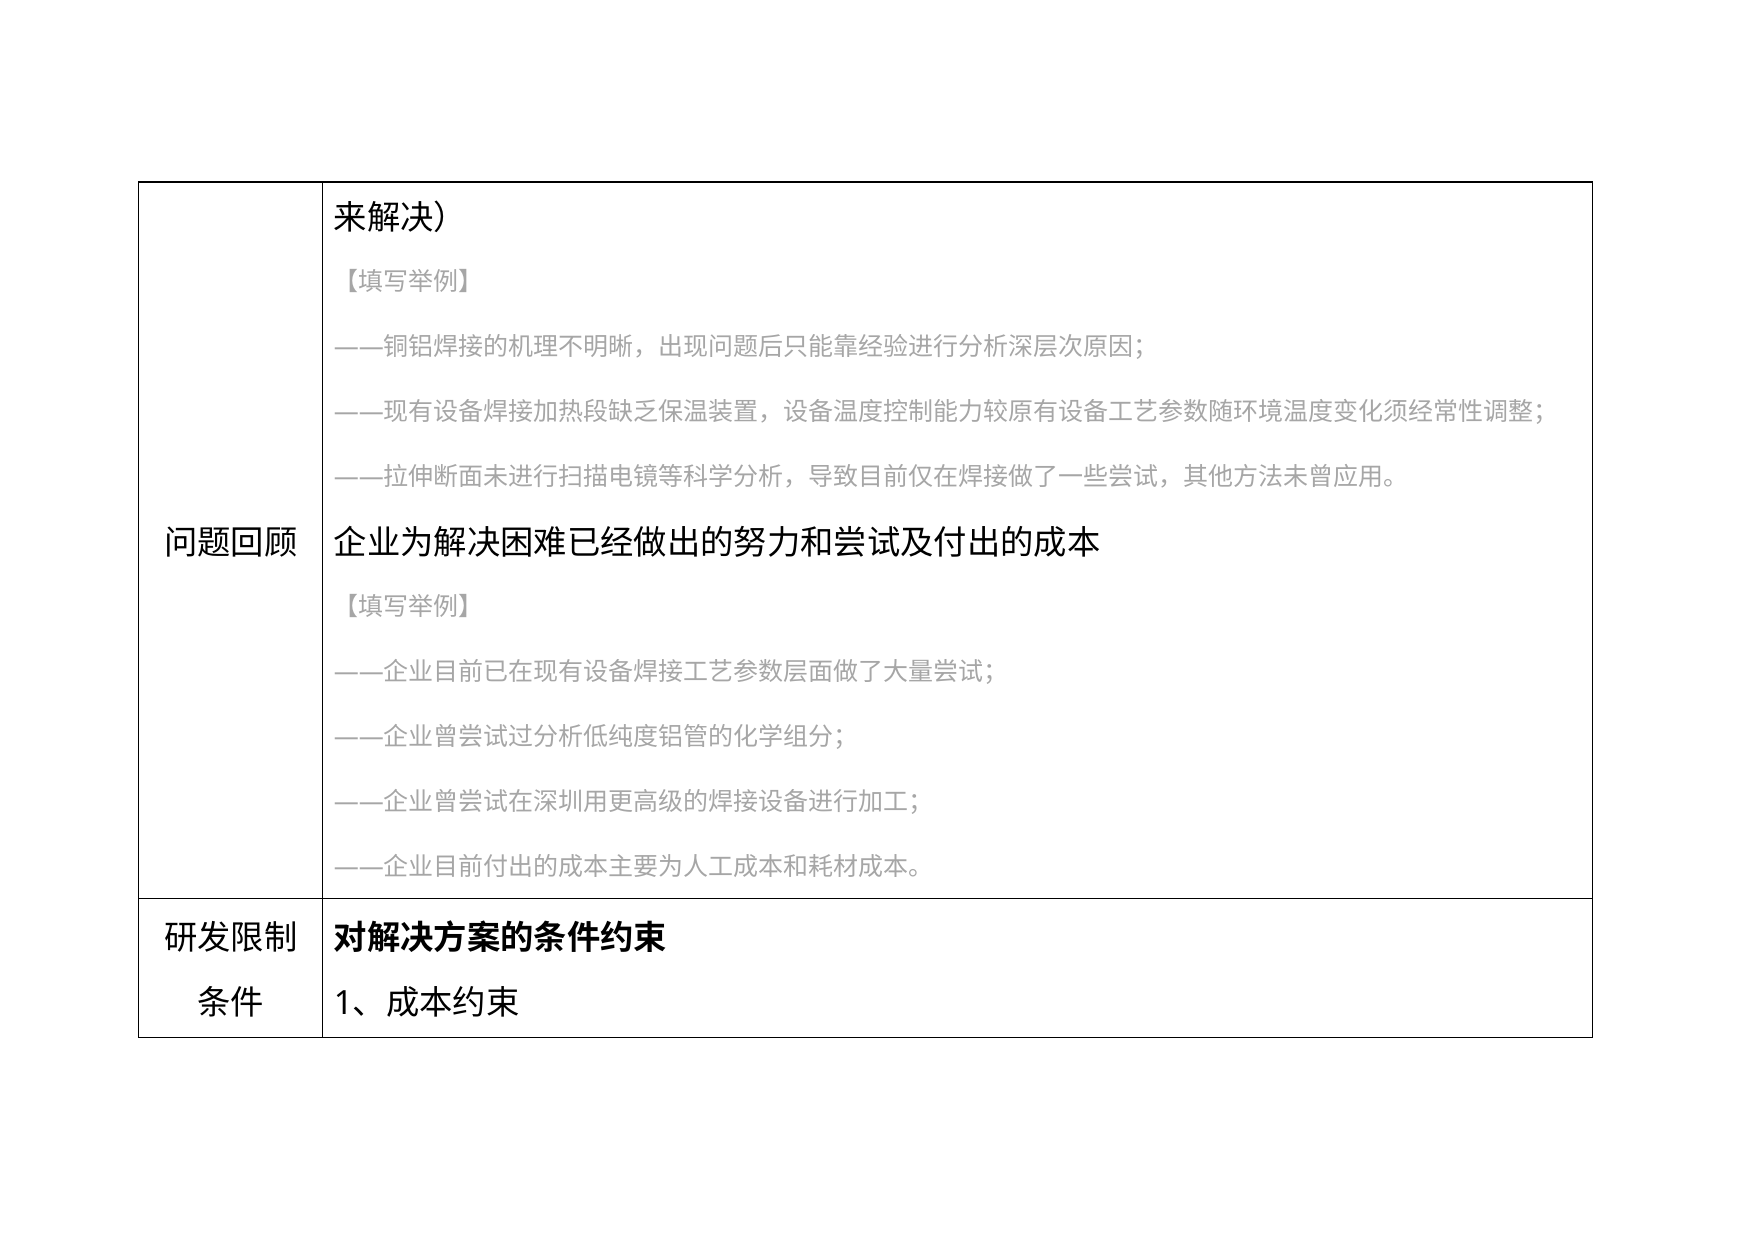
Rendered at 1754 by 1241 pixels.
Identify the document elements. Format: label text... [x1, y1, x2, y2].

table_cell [323, 899, 1592, 1037]
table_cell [323, 183, 1592, 897]
table_cell 过往研发问题回顾 [139, 183, 322, 897]
table_cell 研发限制条件 [139, 899, 322, 1037]
